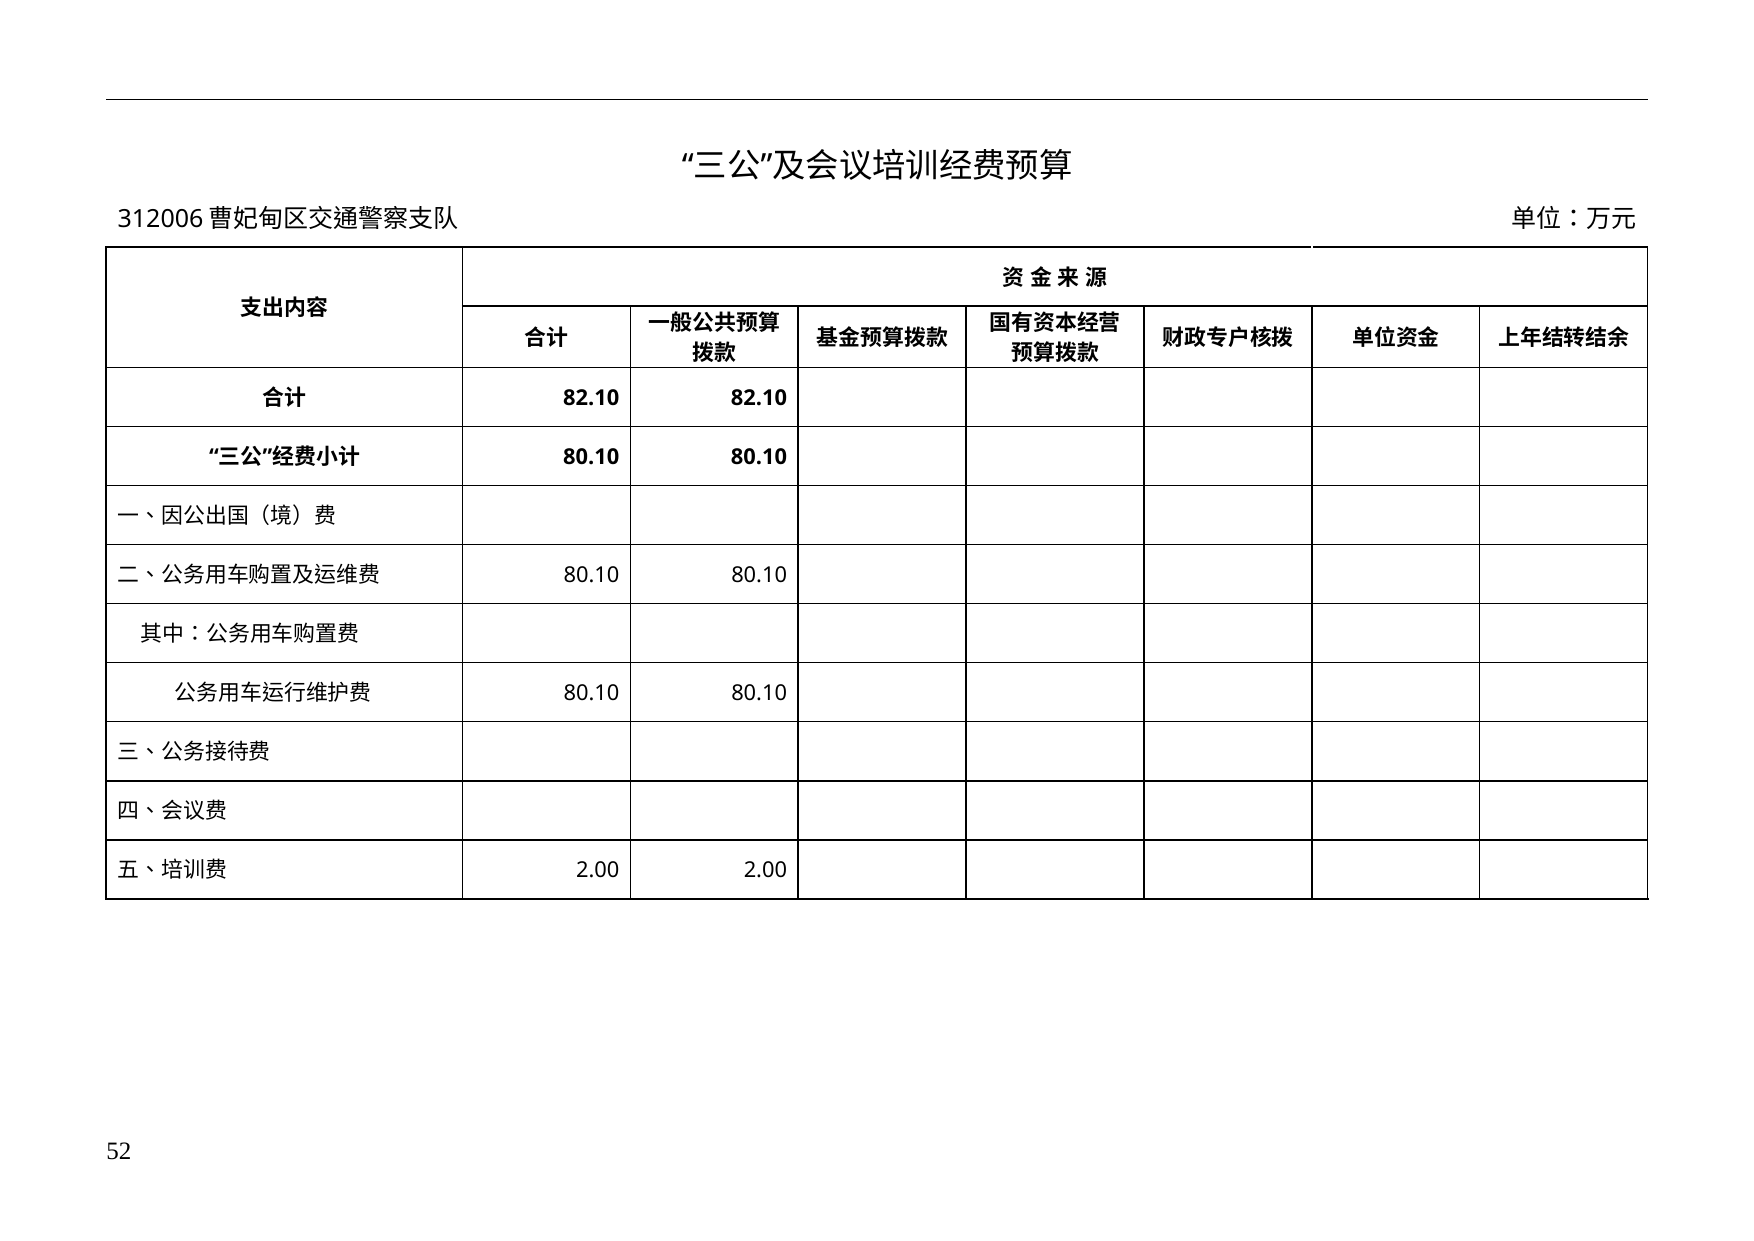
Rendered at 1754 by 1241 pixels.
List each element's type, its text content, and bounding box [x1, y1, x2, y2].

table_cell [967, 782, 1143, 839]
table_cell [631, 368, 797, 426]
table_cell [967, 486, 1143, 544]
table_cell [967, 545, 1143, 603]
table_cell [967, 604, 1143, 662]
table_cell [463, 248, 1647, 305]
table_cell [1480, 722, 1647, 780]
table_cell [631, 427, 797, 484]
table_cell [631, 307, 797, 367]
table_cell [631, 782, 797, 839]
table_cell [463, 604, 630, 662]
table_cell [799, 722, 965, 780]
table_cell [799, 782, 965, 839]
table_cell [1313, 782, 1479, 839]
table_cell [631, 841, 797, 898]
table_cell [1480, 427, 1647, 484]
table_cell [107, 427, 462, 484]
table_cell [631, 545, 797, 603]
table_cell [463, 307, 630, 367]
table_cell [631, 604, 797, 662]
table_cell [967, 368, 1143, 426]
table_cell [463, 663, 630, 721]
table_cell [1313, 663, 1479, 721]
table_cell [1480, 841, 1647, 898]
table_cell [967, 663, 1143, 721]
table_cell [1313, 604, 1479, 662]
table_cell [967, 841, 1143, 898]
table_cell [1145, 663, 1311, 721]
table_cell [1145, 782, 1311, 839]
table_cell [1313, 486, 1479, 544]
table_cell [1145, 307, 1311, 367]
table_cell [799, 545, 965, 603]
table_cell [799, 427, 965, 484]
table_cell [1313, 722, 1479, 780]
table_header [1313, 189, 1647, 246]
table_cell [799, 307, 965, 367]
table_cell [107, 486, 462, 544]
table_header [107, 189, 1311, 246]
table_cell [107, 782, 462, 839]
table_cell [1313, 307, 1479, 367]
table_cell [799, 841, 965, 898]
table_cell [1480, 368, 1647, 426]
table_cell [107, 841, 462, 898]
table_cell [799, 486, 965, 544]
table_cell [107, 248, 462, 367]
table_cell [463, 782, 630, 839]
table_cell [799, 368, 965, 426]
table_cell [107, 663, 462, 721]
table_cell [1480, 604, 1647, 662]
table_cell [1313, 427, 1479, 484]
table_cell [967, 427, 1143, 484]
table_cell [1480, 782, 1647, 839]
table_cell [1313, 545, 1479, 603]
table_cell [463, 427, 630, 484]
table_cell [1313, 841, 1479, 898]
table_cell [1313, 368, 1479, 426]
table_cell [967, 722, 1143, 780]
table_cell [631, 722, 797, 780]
text “三公”及会议培训经费预算 [106, 142, 1648, 187]
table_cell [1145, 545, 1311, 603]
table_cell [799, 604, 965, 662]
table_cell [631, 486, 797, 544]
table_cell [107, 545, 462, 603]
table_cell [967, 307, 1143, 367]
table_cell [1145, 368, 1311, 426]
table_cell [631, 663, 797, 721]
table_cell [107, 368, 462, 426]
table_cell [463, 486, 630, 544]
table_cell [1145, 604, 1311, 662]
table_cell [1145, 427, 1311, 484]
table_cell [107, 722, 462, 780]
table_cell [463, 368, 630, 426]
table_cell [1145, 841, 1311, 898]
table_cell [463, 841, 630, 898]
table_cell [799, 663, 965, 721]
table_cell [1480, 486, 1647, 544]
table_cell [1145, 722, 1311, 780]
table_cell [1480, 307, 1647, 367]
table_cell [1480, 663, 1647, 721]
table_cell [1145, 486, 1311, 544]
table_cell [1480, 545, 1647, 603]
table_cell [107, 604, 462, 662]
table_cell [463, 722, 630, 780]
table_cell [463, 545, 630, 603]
